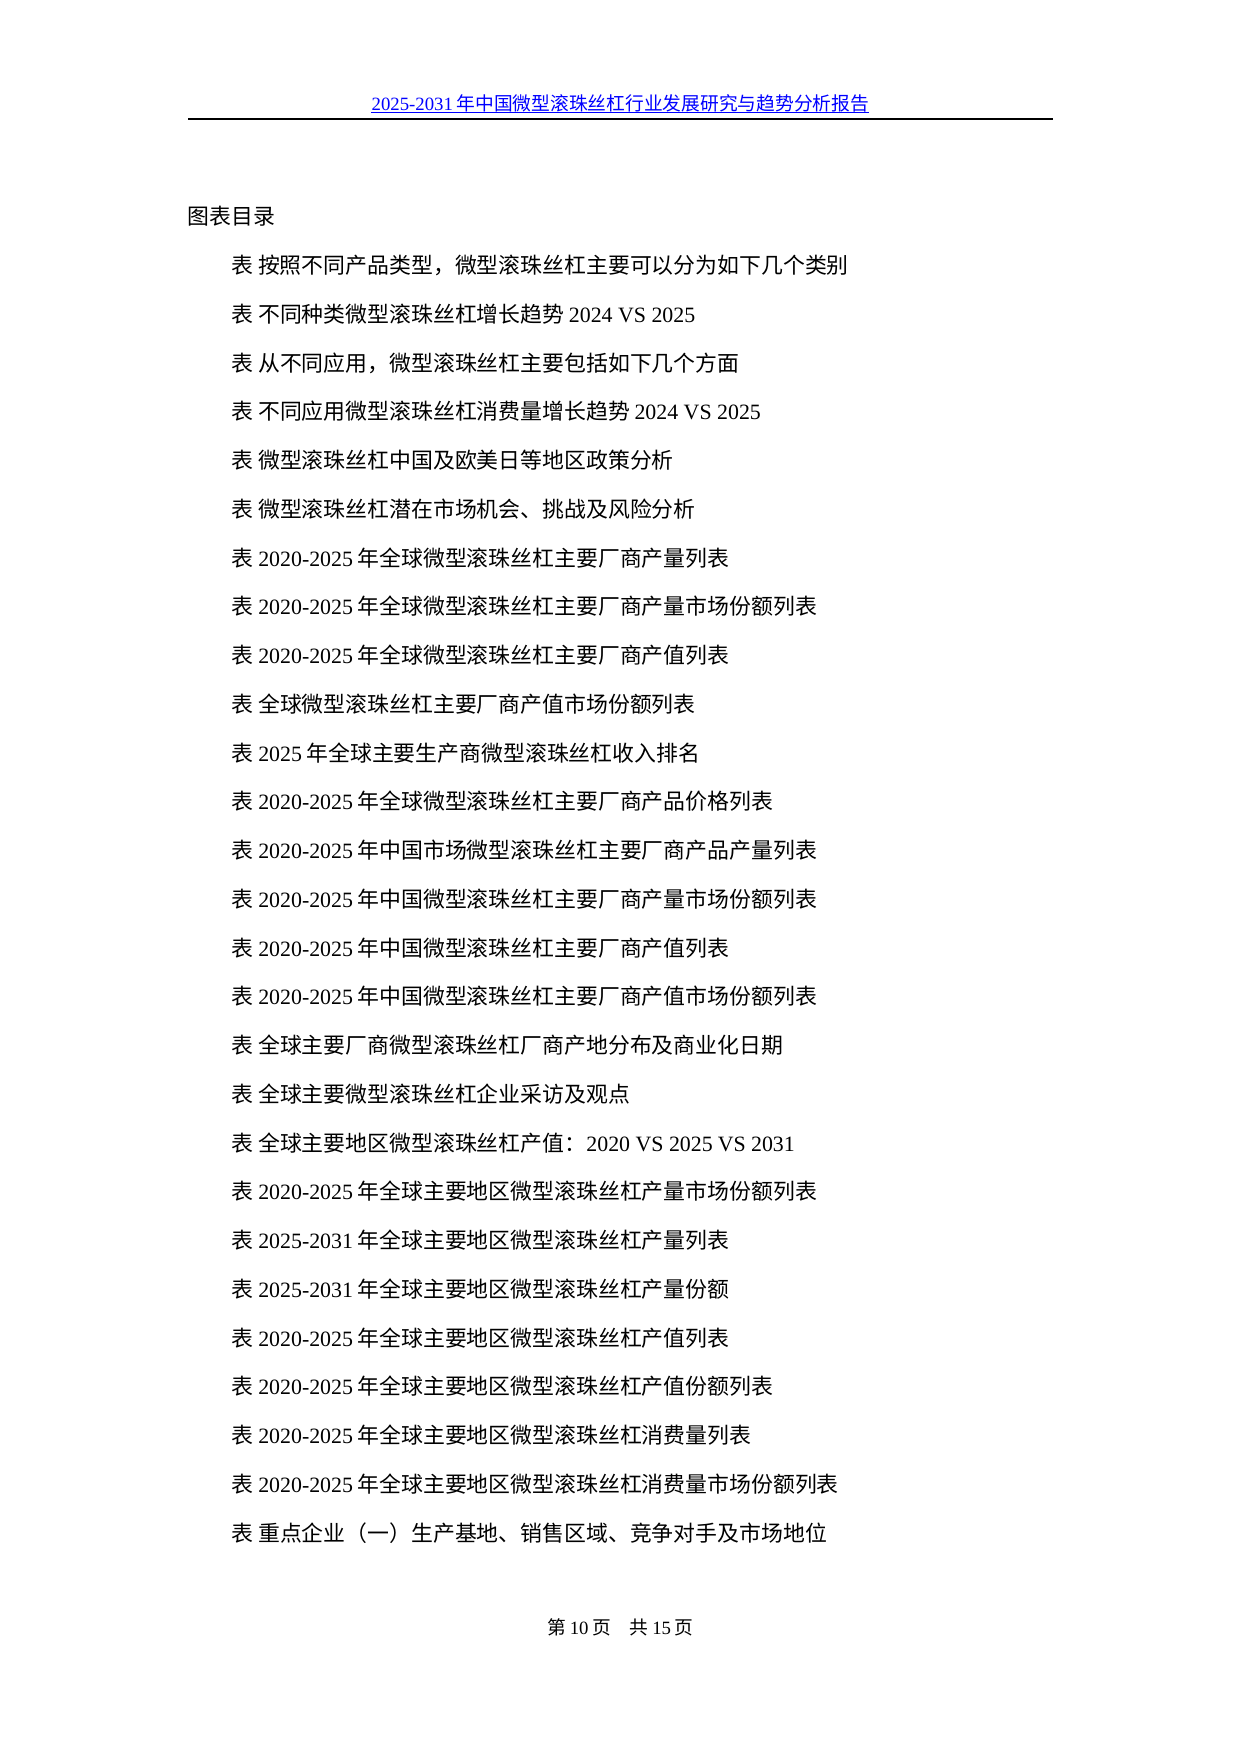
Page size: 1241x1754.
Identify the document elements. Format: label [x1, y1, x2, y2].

text [187, 150, 1053, 1548]
